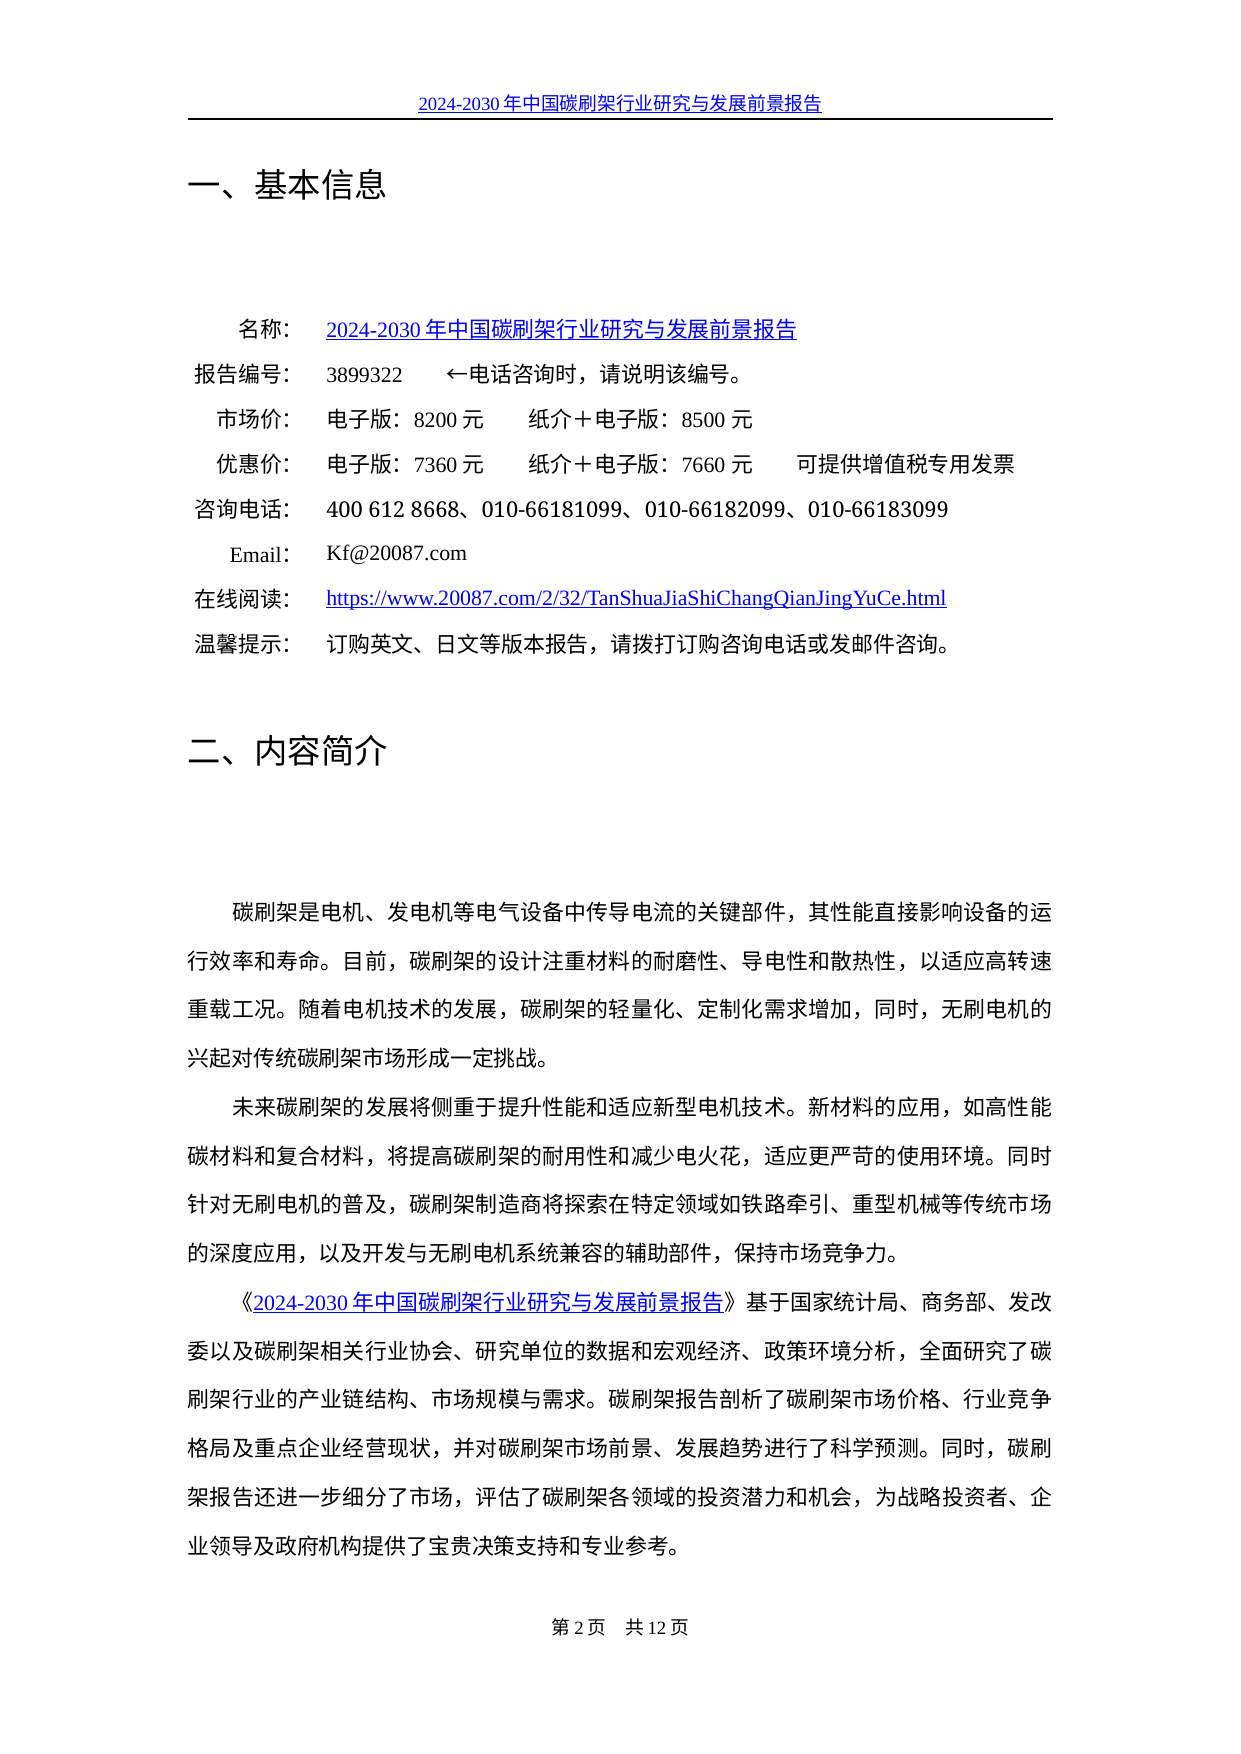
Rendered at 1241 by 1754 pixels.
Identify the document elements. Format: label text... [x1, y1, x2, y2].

table_header 2024-2030年中国碳刷架行业研究与发展前景报告 [315, 312, 1073, 357]
title 一、基本信息 [187, 150, 1053, 215]
table_cell Email： [167, 537, 315, 582]
table_cell 市场价： [167, 402, 315, 447]
table_cell 电子版：7360 元 纸介＋电子版：7660 元 可提供增值税专用发票 [315, 447, 1073, 492]
table_cell 电子版：8200 元 纸介＋电子版：8500 元 [315, 402, 1073, 447]
table_cell 在线阅读： [167, 582, 315, 627]
table_header 名称： [167, 312, 315, 357]
table_cell 3899322 ←电话咨询时，请说明该编号。 [315, 357, 1073, 402]
table_cell 400 612 8668、010-66181099、010-66182099、010-66183099 [315, 492, 1073, 537]
table_cell [315, 582, 1073, 627]
table_cell 订购英文、日文等版本报告，请拨打订购咨询电话或发邮件咨询。 [315, 627, 1073, 672]
table_cell 报告编号： [167, 357, 315, 402]
table_cell 优惠价： [167, 447, 315, 492]
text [187, 894, 1053, 1561]
table_cell 温馨提示： [167, 627, 315, 672]
table_cell 咨询电话： [167, 492, 315, 537]
table_cell Kf@20087.com [315, 537, 1073, 582]
title 二、内容简介 [187, 717, 1053, 782]
